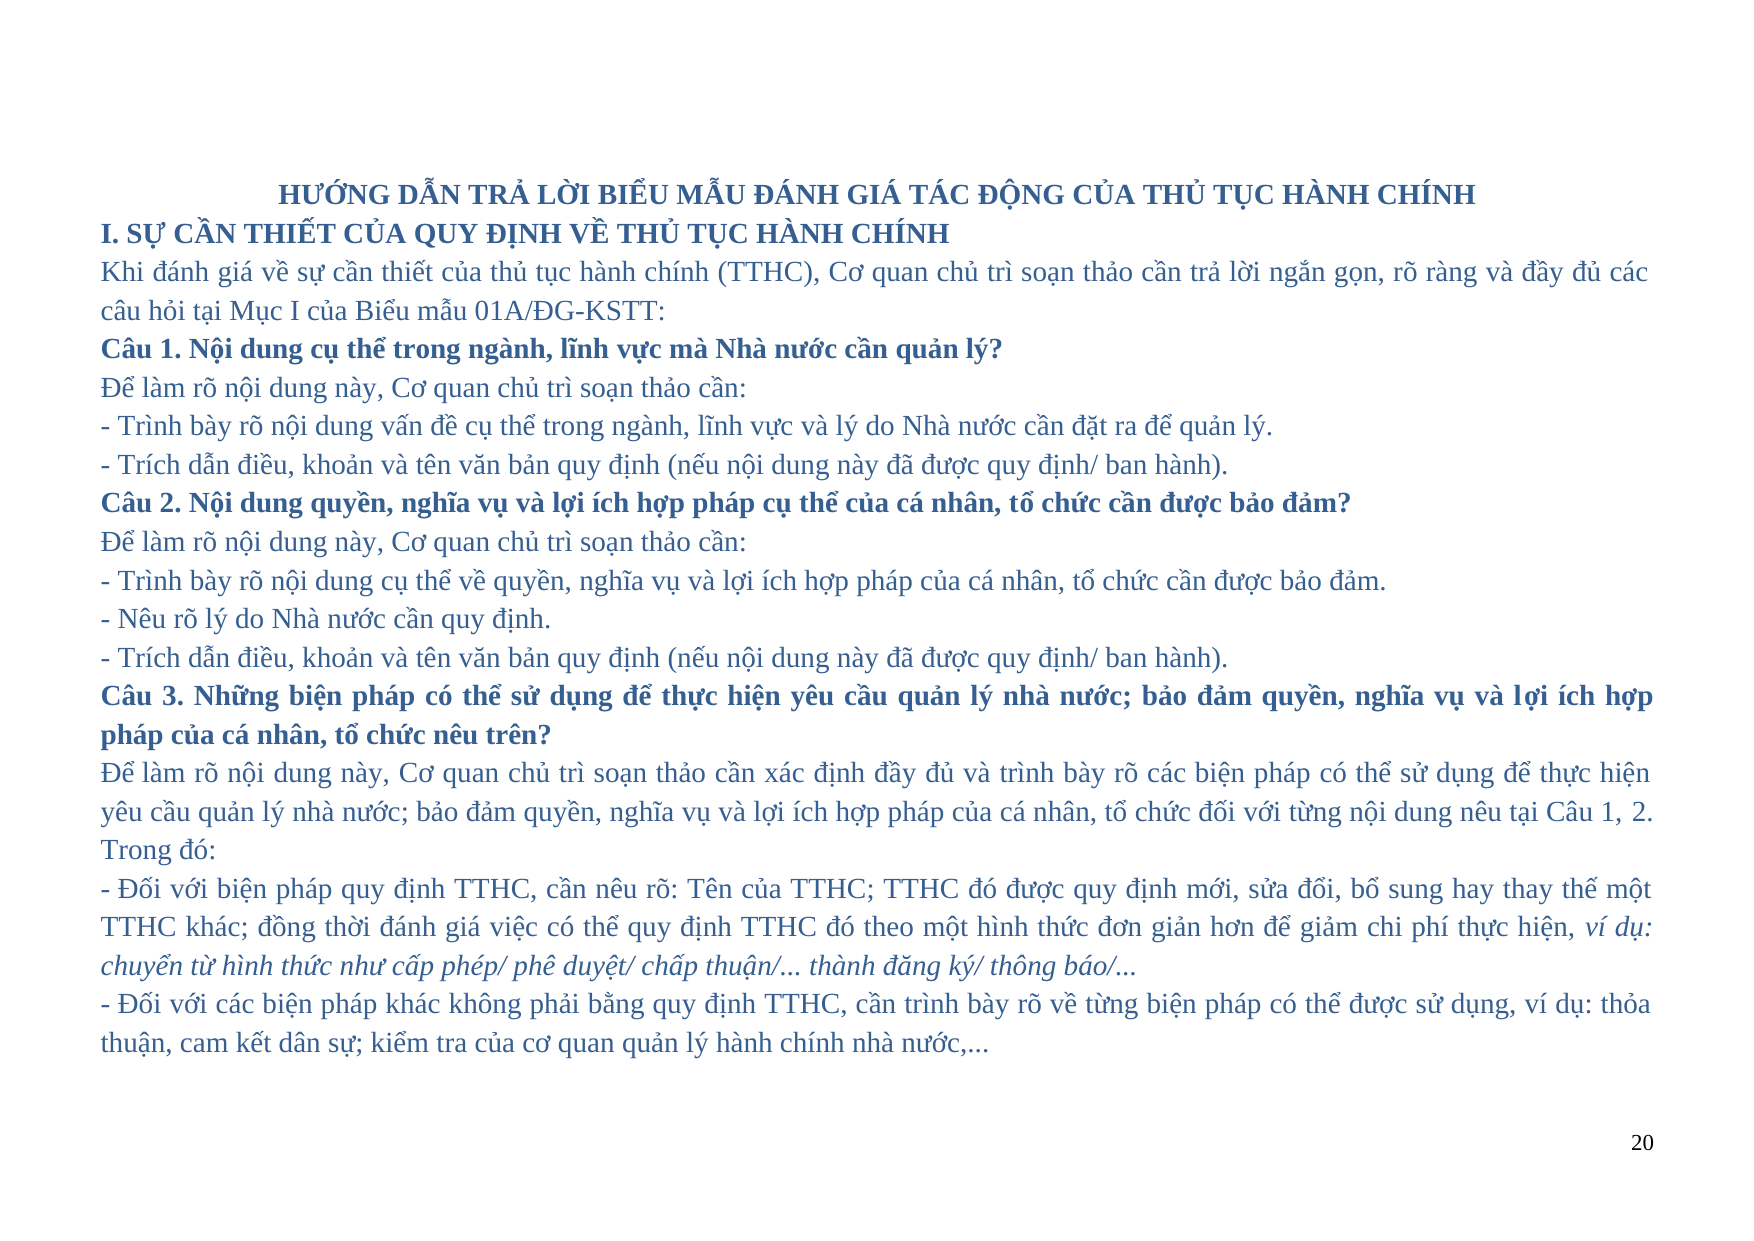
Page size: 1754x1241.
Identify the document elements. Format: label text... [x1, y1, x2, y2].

text Câu 3. Những biện pháp có thể sử dụng để thực hiện yêu cầu quản lý nhà nước; bảo đảm quyền, nghĩa vụ và lợi ích hợp pháp của cá nhân, tổ chức nêu trên? [100, 678, 1653, 750]
text Câu 1. Nội dung cụ thể trong ngành, lĩnh vực mà Nhà nước cần quản lý? [100, 331, 1653, 365]
text Khi đánh giá về sự cần thiết của thủ tục hành chính (TTHC), Cơ quan chủ trì soạn thảo cần trả lời ngắn gọn, rõ ràng và đầy đủ các câu hỏi tại Mục I của Biểu mẫu 01A/ĐG-KSTT: [100, 254, 1653, 326]
text - Đối với biện pháp quy định TTHC, cần nêu rõ: Tên của TTHC; TTHC đó được quy định mới, sửa đổi, bổ sung hay thay thế một TTHC khác; đồng thời đánh giá việc có thể quy định TTHC đó theo một hình thức đơn giản hơn để giảm chi phí thực hiện, ví dụ: chuyển từ hình thức như cấp phép/ phê duyệt/ chấp thuận/... thành đăng ký/ thông báo/... [100, 871, 1653, 982]
text - Đối với các biện pháp khác không phải bằng quy định TTHC, cần trình bày rõ về từng biện pháp có thể được sử dụng, ví dụ: thỏa thuận, cam kết dân sự; kiểm tra của cơ quan quản lý hành chính nhà nước,... [100, 987, 1653, 1059]
text Để làm rõ nội dung này, Cơ quan chủ trì soạn thảo cần: [100, 370, 1653, 403]
text Để làm rõ nội dung này, Cơ quan chủ trì soạn thảo cần xác định đầy đủ và trình bày rõ các biện pháp có thể sử dụng để thực hiện yêu cầu quản lý nhà nước; bảo đảm quyền, nghĩa vụ và lợi ích hợp pháp của cá nhân, tổ chức đối với từng nội dung nêu tại Câu 1, 2. Trong đó: [100, 755, 1653, 866]
text HƯỚNG DẪN TRẢ LỜI BIỂU MẪU ĐÁNH GIÁ TÁC ĐỘNG CỦA THỦ TỤC HÀNH CHÍNH [100, 177, 1653, 211]
text Câu 2. Nội dung quyền, nghĩa vụ và lợi ích hợp pháp cụ thể của cá nhân, tổ chức cần được bảo đảm? [100, 486, 1653, 519]
text Để làm rõ nội dung này, Cơ quan chủ trì soạn thảo cần: [100, 524, 1653, 558]
text - Trình bày rõ nội dung vấn đề cụ thể trong ngành, lĩnh vực và lý do Nhà nước cần đặt ra để quản lý. [100, 408, 1653, 442]
text - Trích dẫn điều, khoản và tên văn bản quy định (nếu nội dung này đã được quy định/ ban hành). [100, 447, 1653, 481]
text - Trình bày rõ nội dung cụ thể về quyền, nghĩa vụ và lợi ích hợp pháp của cá nhân, tổ chức cần được bảo đảm. [100, 563, 1653, 596]
text - Nêu rõ lý do Nhà nước cần quy định. [100, 601, 1653, 635]
text I. SỰ CẦN THIẾT CỦA QUY ĐỊNH VỀ THỦ TỤC HÀNH CHÍNH [100, 216, 1653, 249]
text - Trích dẫn điều, khoản và tên văn bản quy định (nếu nội dung này đã được quy định/ ban hành). [100, 640, 1653, 673]
